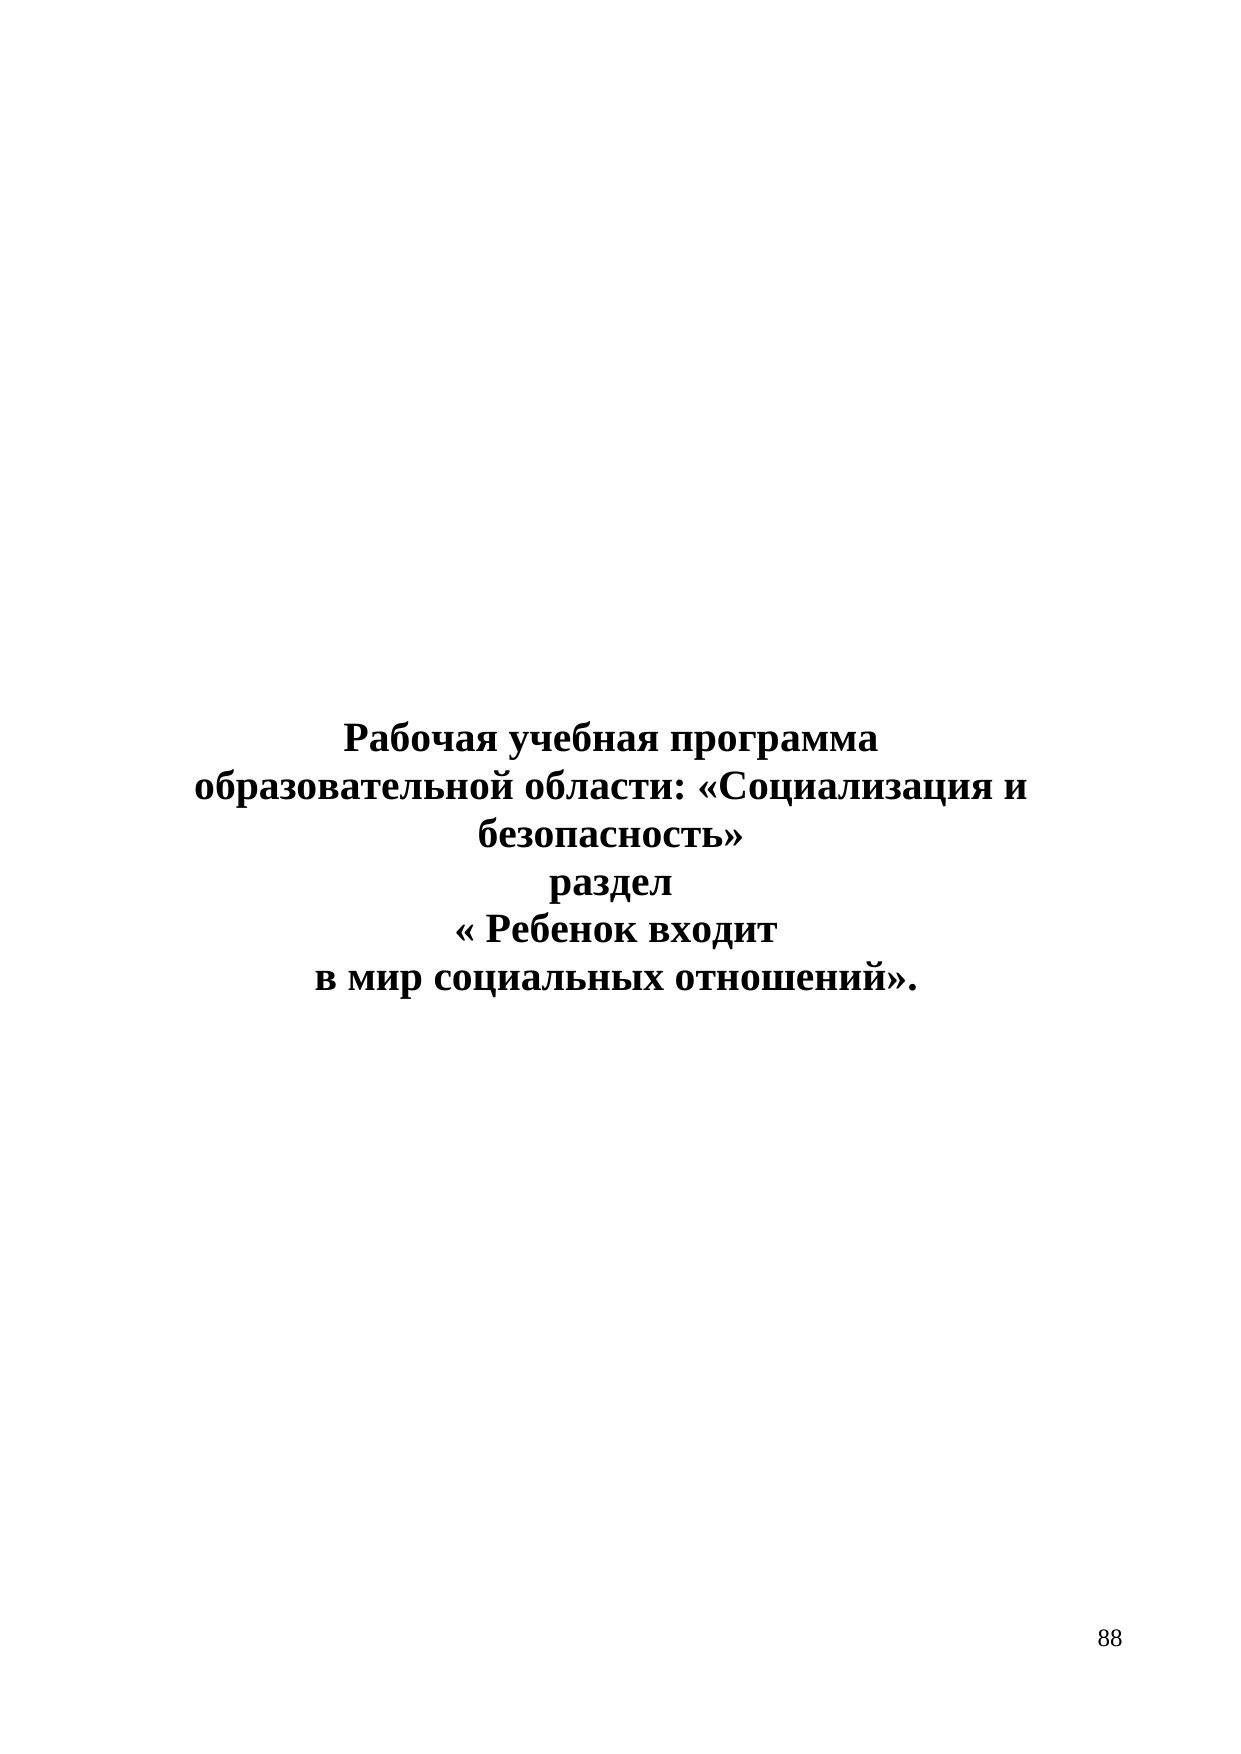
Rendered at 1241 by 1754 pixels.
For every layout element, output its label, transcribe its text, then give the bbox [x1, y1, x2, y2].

text в мир социальных отношений». [118, 952, 1103, 1000]
text Рабочая учебная программа [118, 712, 1103, 760]
text раздел [118, 856, 1103, 904]
text образовательной области: «Социализация и безопасность» [118, 760, 1103, 856]
text « Ребенок входит [118, 904, 1103, 952]
